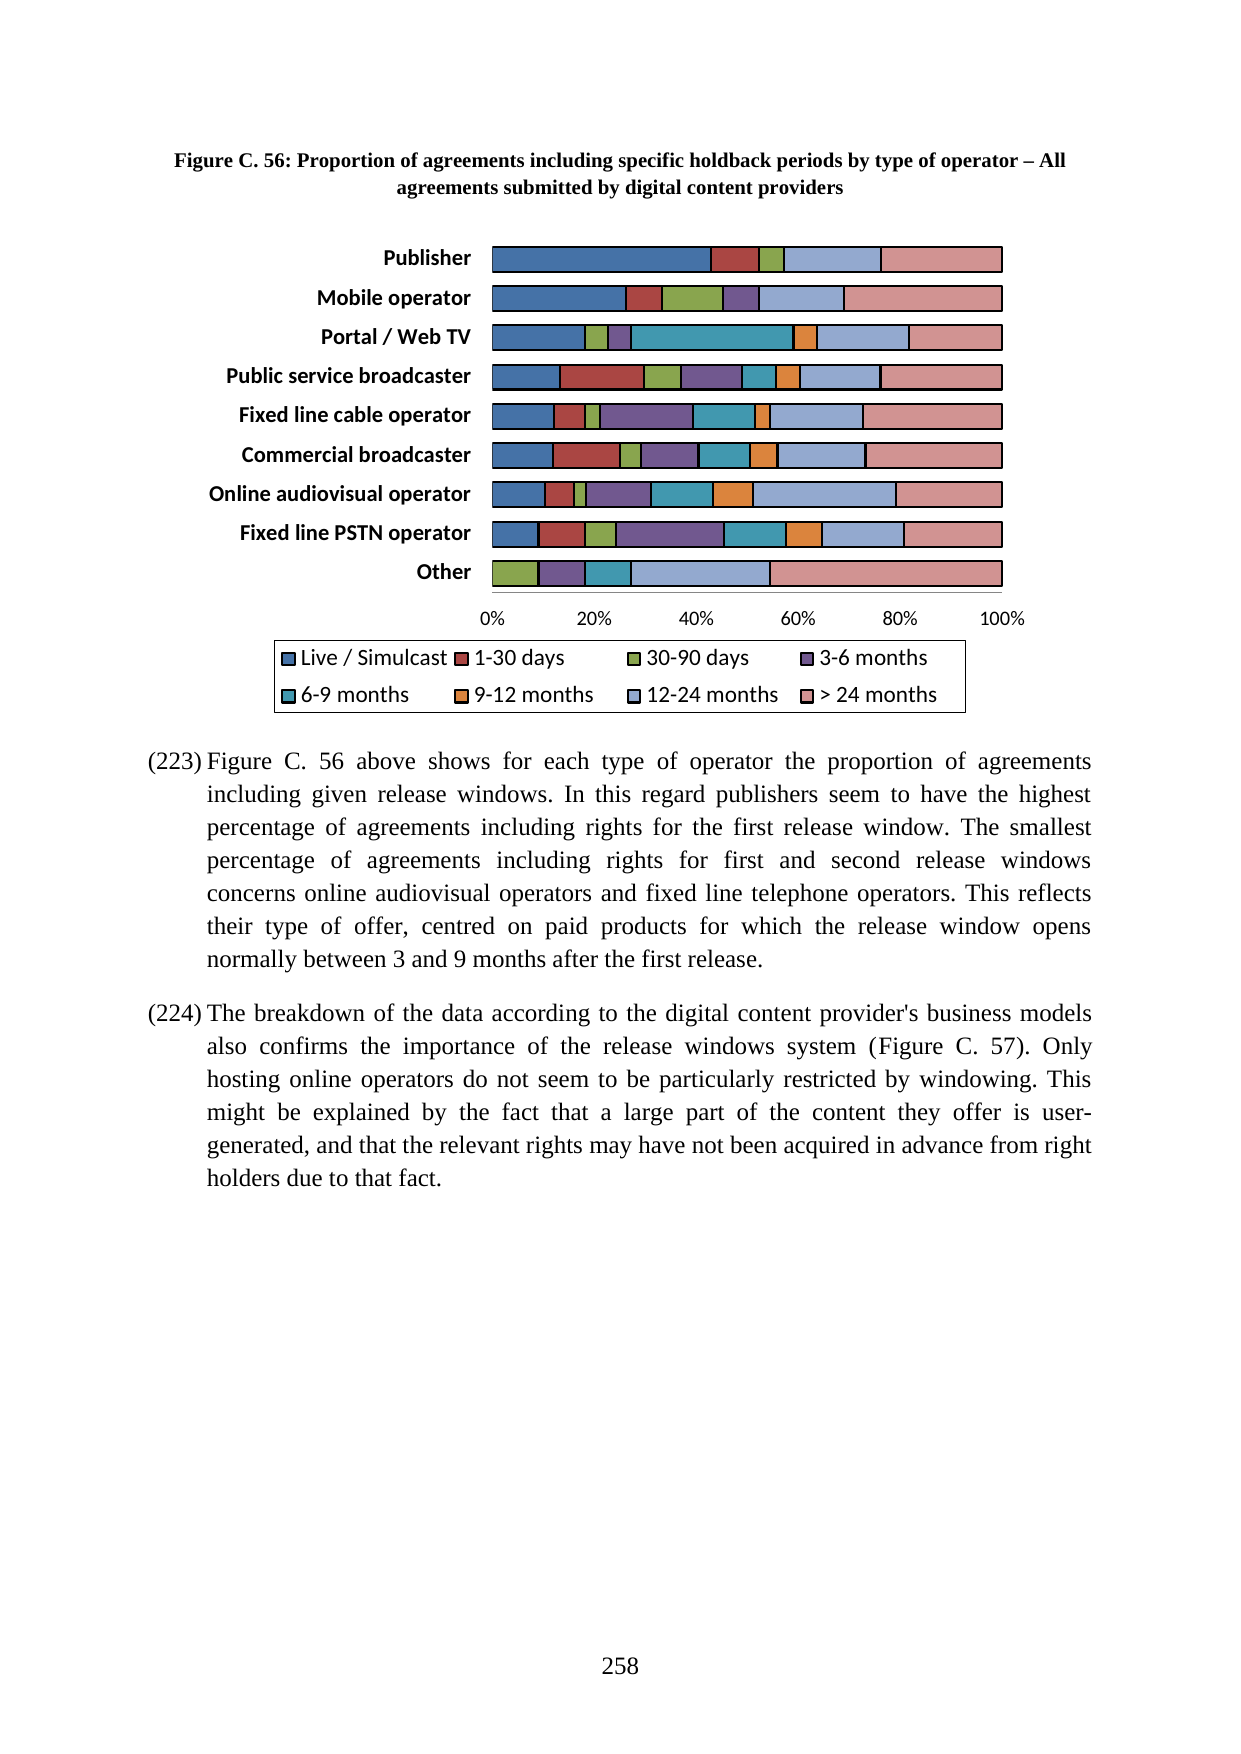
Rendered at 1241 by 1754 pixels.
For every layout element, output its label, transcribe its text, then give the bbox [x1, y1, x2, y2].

text Figure C. 56: Proportion of agreements including specific holdback periods by type of operator – All agreements submitted by digital content providers [148, 148, 1093, 199]
list The breakdown of the data according to the digital content provider's business models also confirms the importance of the release windows system (figure C. 57). Only hosting online operators do not seem to be particularly restricted by windowing. This might be explained by the fact that a large part of the content they offer is user-generated, and that the relevant rights may have not been acquired in advance from right holders due to that fact. [148, 998, 1093, 1192]
list Figure C. 56 above shows for each type of operator the proportion of agreements including given release windows. In this regard publishers seem to have the highest percentage of agreements including rights for the first release window. The smallest percentage of agreements including rights for first and second release windows concerns online audiovisual operators and fixed line telephone operators. This reflects their type of offer, centred on paid products for which the release window opens normally between 3 and 9 months after the first release. [148, 746, 1093, 973]
